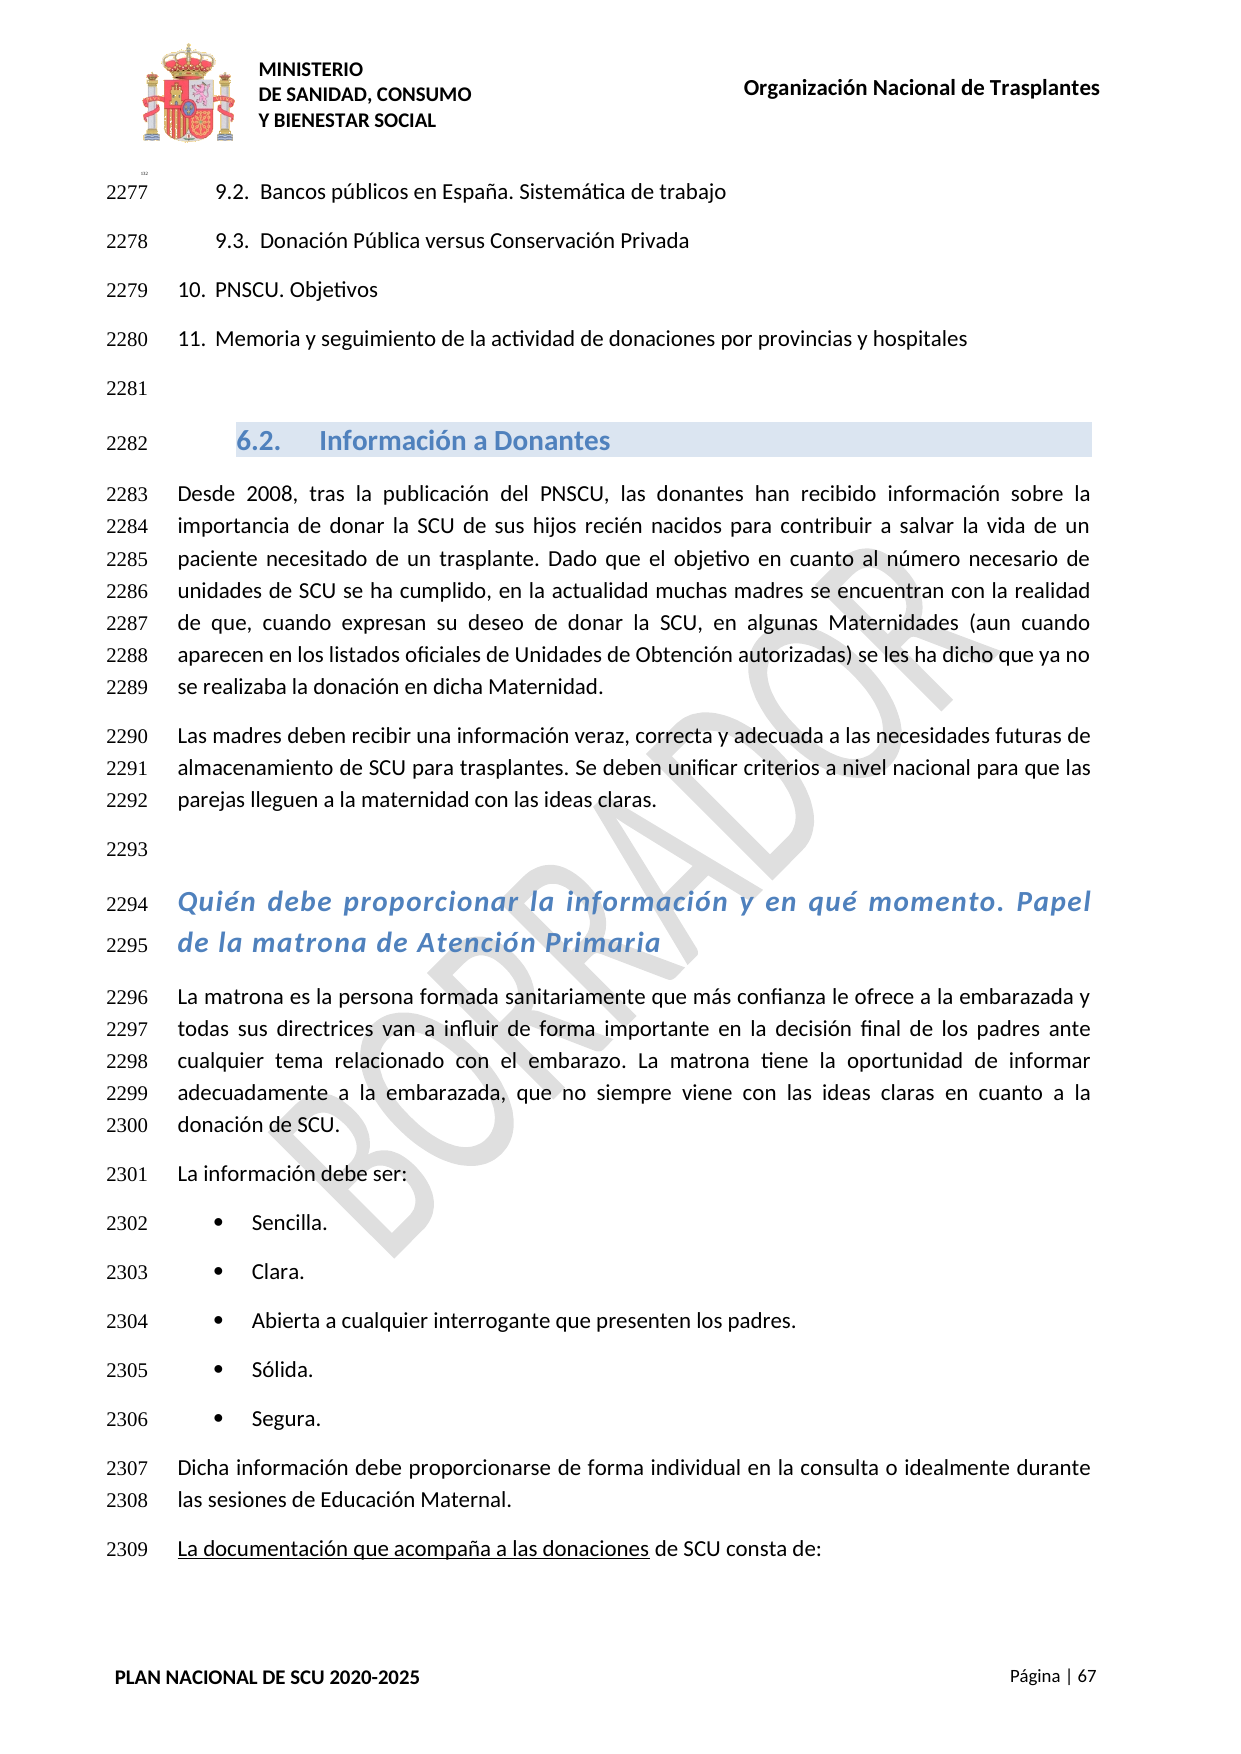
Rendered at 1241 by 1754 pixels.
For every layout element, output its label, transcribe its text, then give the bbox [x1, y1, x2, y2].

list Abierta a cualquier interrogante que presenten los padres. [214, 1306, 1092, 1334]
subtitle Información a Donantes [236, 422, 1092, 457]
list Clara. [214, 1257, 1092, 1285]
list Bancos públicos en España. Sistemática de trabajo [215, 177, 1092, 205]
text La documentación que acompaña a las donaciones de SCU consta de: [177, 1534, 1092, 1562]
text Desde 2008, tras la publicación del PNSCU, las donantes han recibido información sobre la importancia de donar la SCU de sus hijos recién nacidos para contribuir a salvar la vida de un paciente necesitado de un trasplante. Dado que el objetivo en cuanto al número necesario de unidades de SCU se ha cumplido, en la actualidad muchas madres se encuentran con la realidad de que, cuando expresan su deseo de donar la SCU, en algunas Maternidades (aun cuando aparecen en los listados oficiales de Unidades de Obtención autorizadas) se les ha dicho que ya no se realizaba la donación en dicha Maternidad. [177, 479, 1092, 700]
picture [140, 42, 236, 146]
list Memoria y seguimiento de la actividad de donaciones por provincias y hospitales [177, 324, 1092, 352]
text Las madres deben recibir una información veraz, correcta y adecuada a las necesidades futuras de almacenamiento de SCU para trasplantes. Se deben unificar criterios a nivel nacional para que las parejas lleguen a la maternidad con las ideas claras. [177, 721, 1092, 814]
text Dicha información debe proporcionarse de forma individual en la consulta o idealmente durante las sesiones de Educación Maternal. [177, 1453, 1092, 1513]
list Sólida. [214, 1355, 1092, 1383]
text La información debe ser: [177, 1159, 1092, 1187]
list Donación Pública versus Conservación Privada [215, 226, 1092, 254]
text Quién debe proporcionar la información y en qué momento. Papel de la matrona de Atención Primaria [177, 883, 1092, 960]
list Sencilla. [214, 1208, 1092, 1236]
text La matrona es la persona formada sanitariamente que más confianza le ofrece a la embarazada y todas sus directrices van a influir de forma importante en la decisión final de los padres ante cualquier tema relacionado con el embarazo. La matrona tiene la oportunidad de informar adecuadamente a la embarazada, que no siempre viene con las ideas claras en cuanto a la donación de SCU. [177, 982, 1092, 1139]
list PNSCU. Objetivos [177, 275, 1092, 303]
list Segura. [214, 1404, 1092, 1432]
